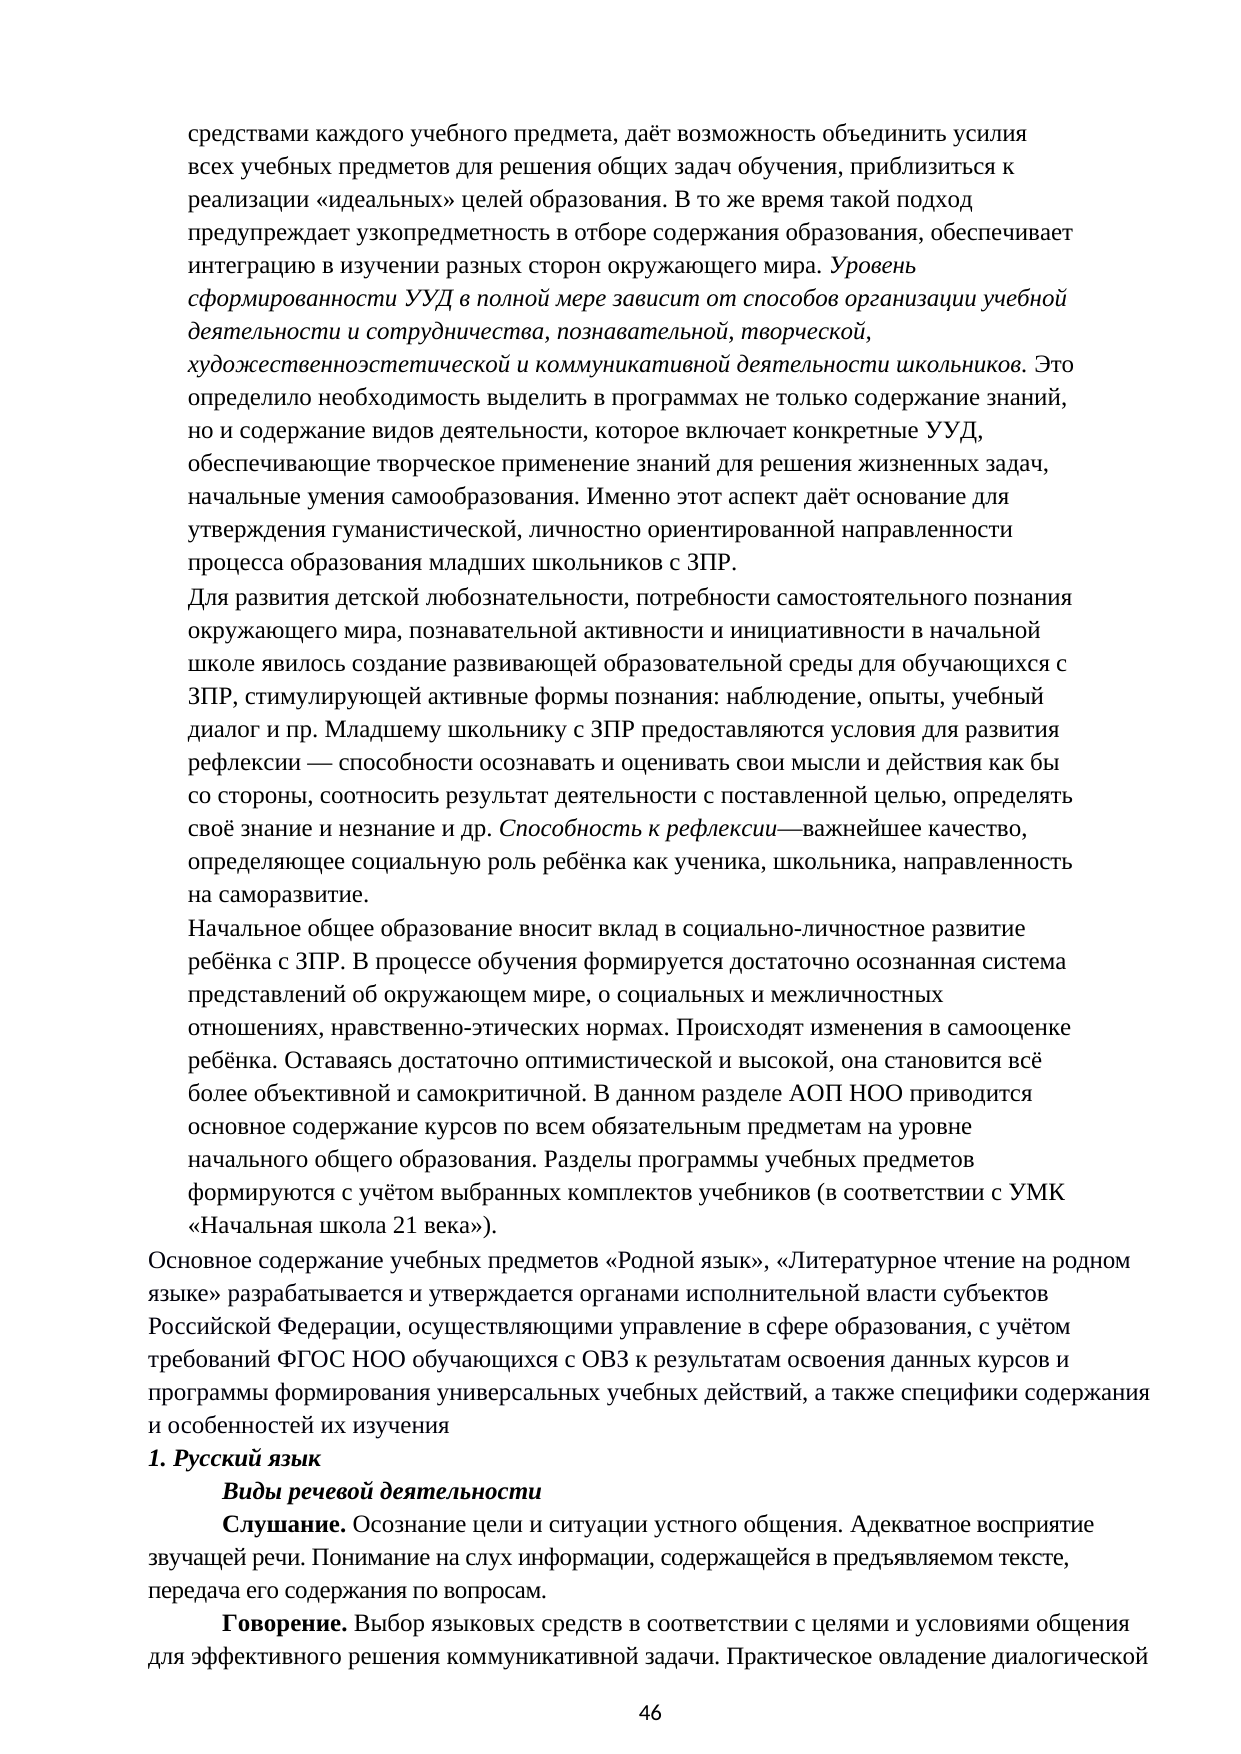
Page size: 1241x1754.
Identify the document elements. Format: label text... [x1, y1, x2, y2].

text 1. Русский язык [148, 1443, 1152, 1472]
text Слушание. Осознание цели и ситуации устного общения. Адекватное восприятие звучащей речи. Понимание на слух информации, содержащейся в предъявляемом тексте, передача его содержания по вопросам. [148, 1509, 1152, 1604]
text Основное содержание учебных предметов «Родной язык», «Литературное чтение на родном языке» разрабатывается и утверждается органами исполнительной власти субъектов Российской Федерации, осуществляющими управление в сфере образования, с учётом требований ФГОС НОО обучающихся с ОВЗ к результатам освоения данных курсов и программы формирования универсальных учебных действий, а также специфики содержания и особенностей их изучения [148, 1245, 1152, 1438]
text Виды речевой деятельности [148, 1476, 1152, 1504]
text Начальное общее образование вносит вклад в социально-личностное развитие ребёнка с ЗПР. В процессе обучения формируется достаточно осознанная система представлений об окружающем мире, о социальных и межличностных отношениях, нравственно-этических нормах. Происходят изменения в самооценке ребёнка. Оставаясь достаточно оптимистической и высокой, она становится всё более объективной и самокритичной. В данном разделе АОП НОО приводится основное содержание курсов по всем обязательным предметам на уровне начального общего образования. Разделы программы учебных предметов формируются с учётом выбранных комплектов учебников (в соответствии с УМК «Начальная школа 21 века»). [188, 913, 1077, 1239]
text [188, 118, 1077, 576]
text Для развития детской любознательности, потребности самостоятельного познания окружающего мира, познавательной активности и инициативности в начальной школе явилось создание развивающей образовательной среды для обучающихся с ЗПР, стимулирующей активные формы познания: наблюдение, опыты, учебный диалог и пр. Младшему школьнику с ЗПР предоставляются условия для развития рефлексии — способности осознавать и оценивать свои мысли и действия как бы со стороны, соотносить результат деятельности с поставленной целью, определять своё знание и незнание и др. Способность к рефлексии—важнейшее качество, определяющее социальную роль ребёнка как ученика, школьника, направленность на саморазвитие. [188, 582, 1077, 908]
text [148, 1608, 1152, 1670]
